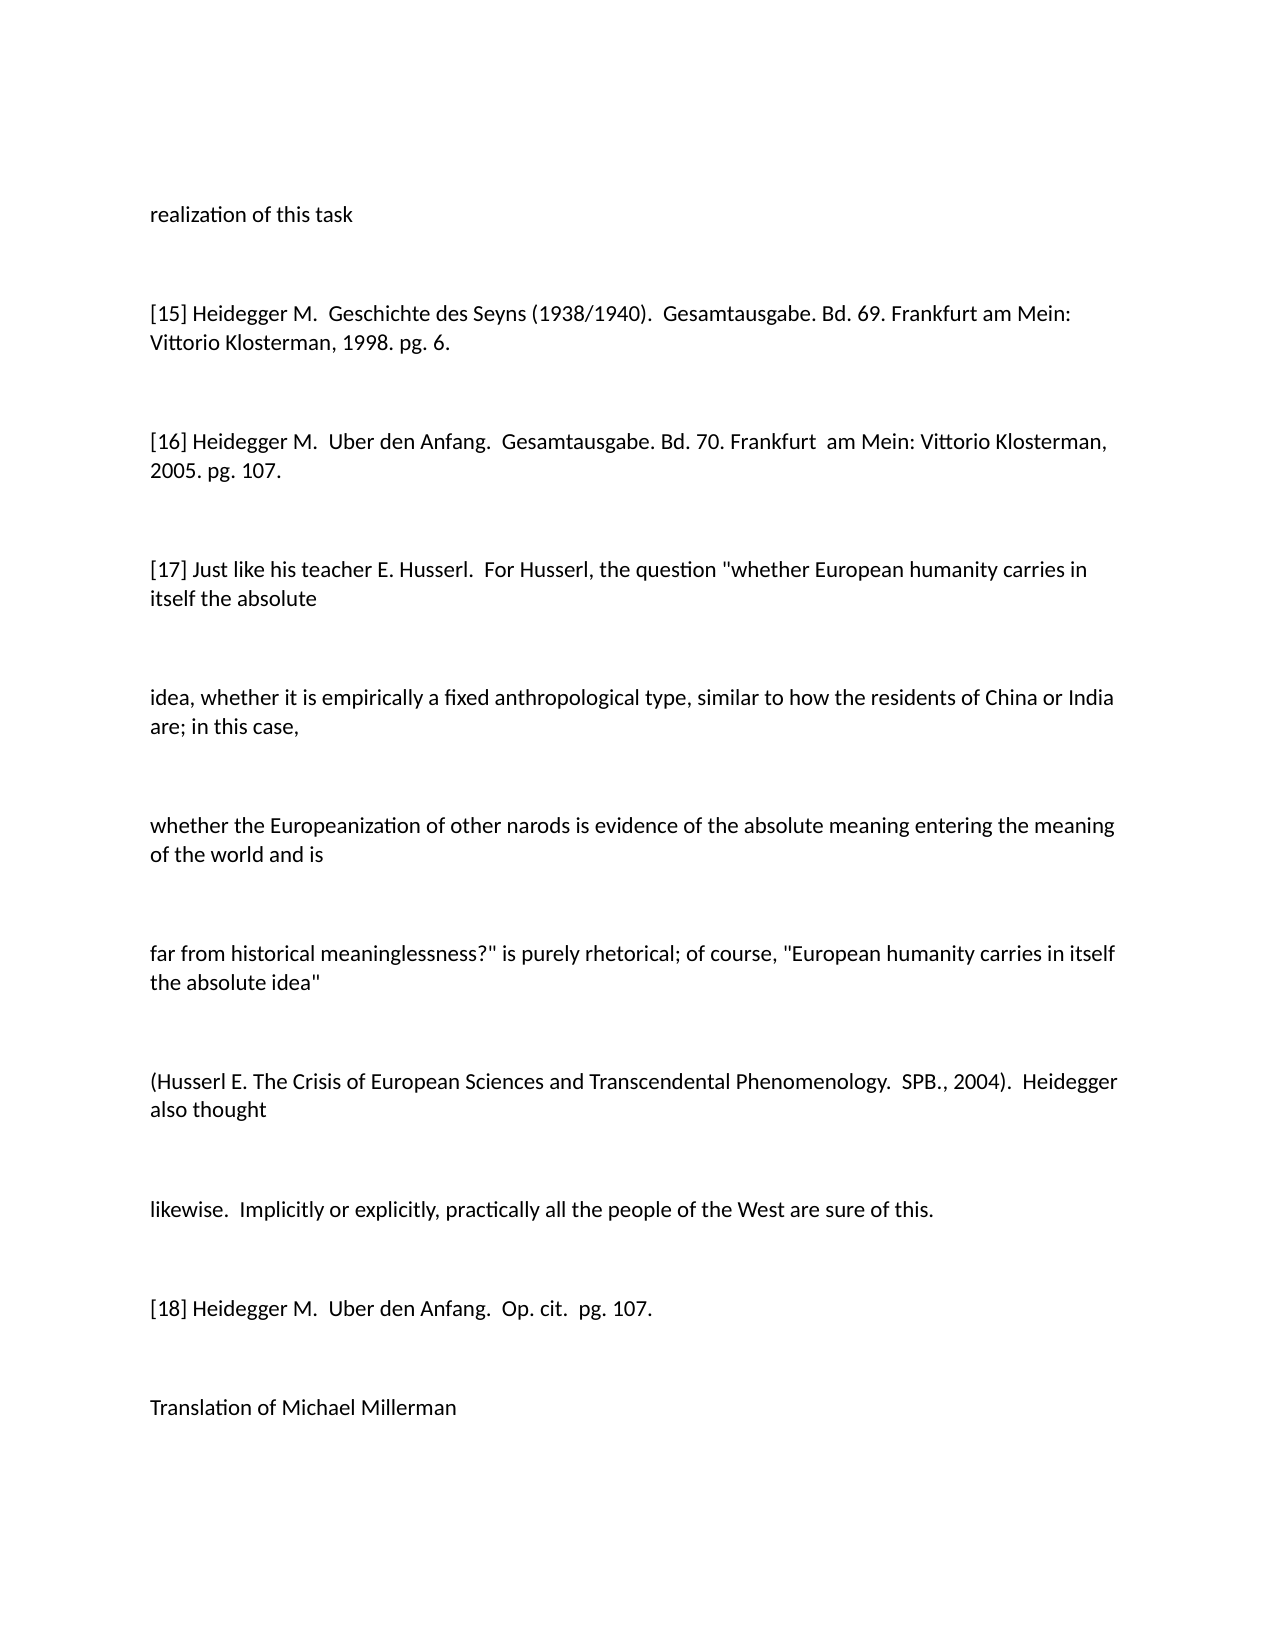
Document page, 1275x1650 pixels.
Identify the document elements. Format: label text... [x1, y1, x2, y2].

text Translation of Michael Millerman [150, 1392, 1125, 1421]
text whether the Europeanization of other narods is evidence of the absolute meaning entering the meaning of the world and is [150, 810, 1125, 868]
text far from historical meaninglessness?" is purely rhetorical; of course, "European humanity carries in itself the absolute idea" [150, 938, 1125, 996]
text [15] Heidegger M. Geschichte des Seyns (1938/1940). Gesamtausgabe. Bd. 69. Frankfurt am Mein: Vittorio Klosterman, 1998. pg. 6. [150, 299, 1125, 356]
text [18] Heidegger M. Uber den Anfang. Op. cit. pg. 107. [150, 1293, 1125, 1322]
text [16] Heidegger M. Uber den Anfang. Gesamtausgabe. Bd. 70. Frankfurt am Mein: Vittorio Klosterman, 2005. pg. 107. [150, 427, 1125, 484]
text realization of this task [150, 199, 1125, 228]
text likewise. Implicitly or explicitly, practically all the people of the West are sure of this. [150, 1194, 1125, 1223]
text [17] Just like his teacher E. Husserl. For Husserl, the question "whether European humanity carries in itself the absolute [150, 554, 1125, 612]
text (Husserl E. The Crisis of European Sciences and Transcendental Phenomenology. SPB., 2004). Heidegger also thought [150, 1066, 1125, 1124]
text idea, whether it is empirically a fixed anthropological type, similar to how the residents of China or India are; in this case, [150, 682, 1125, 740]
